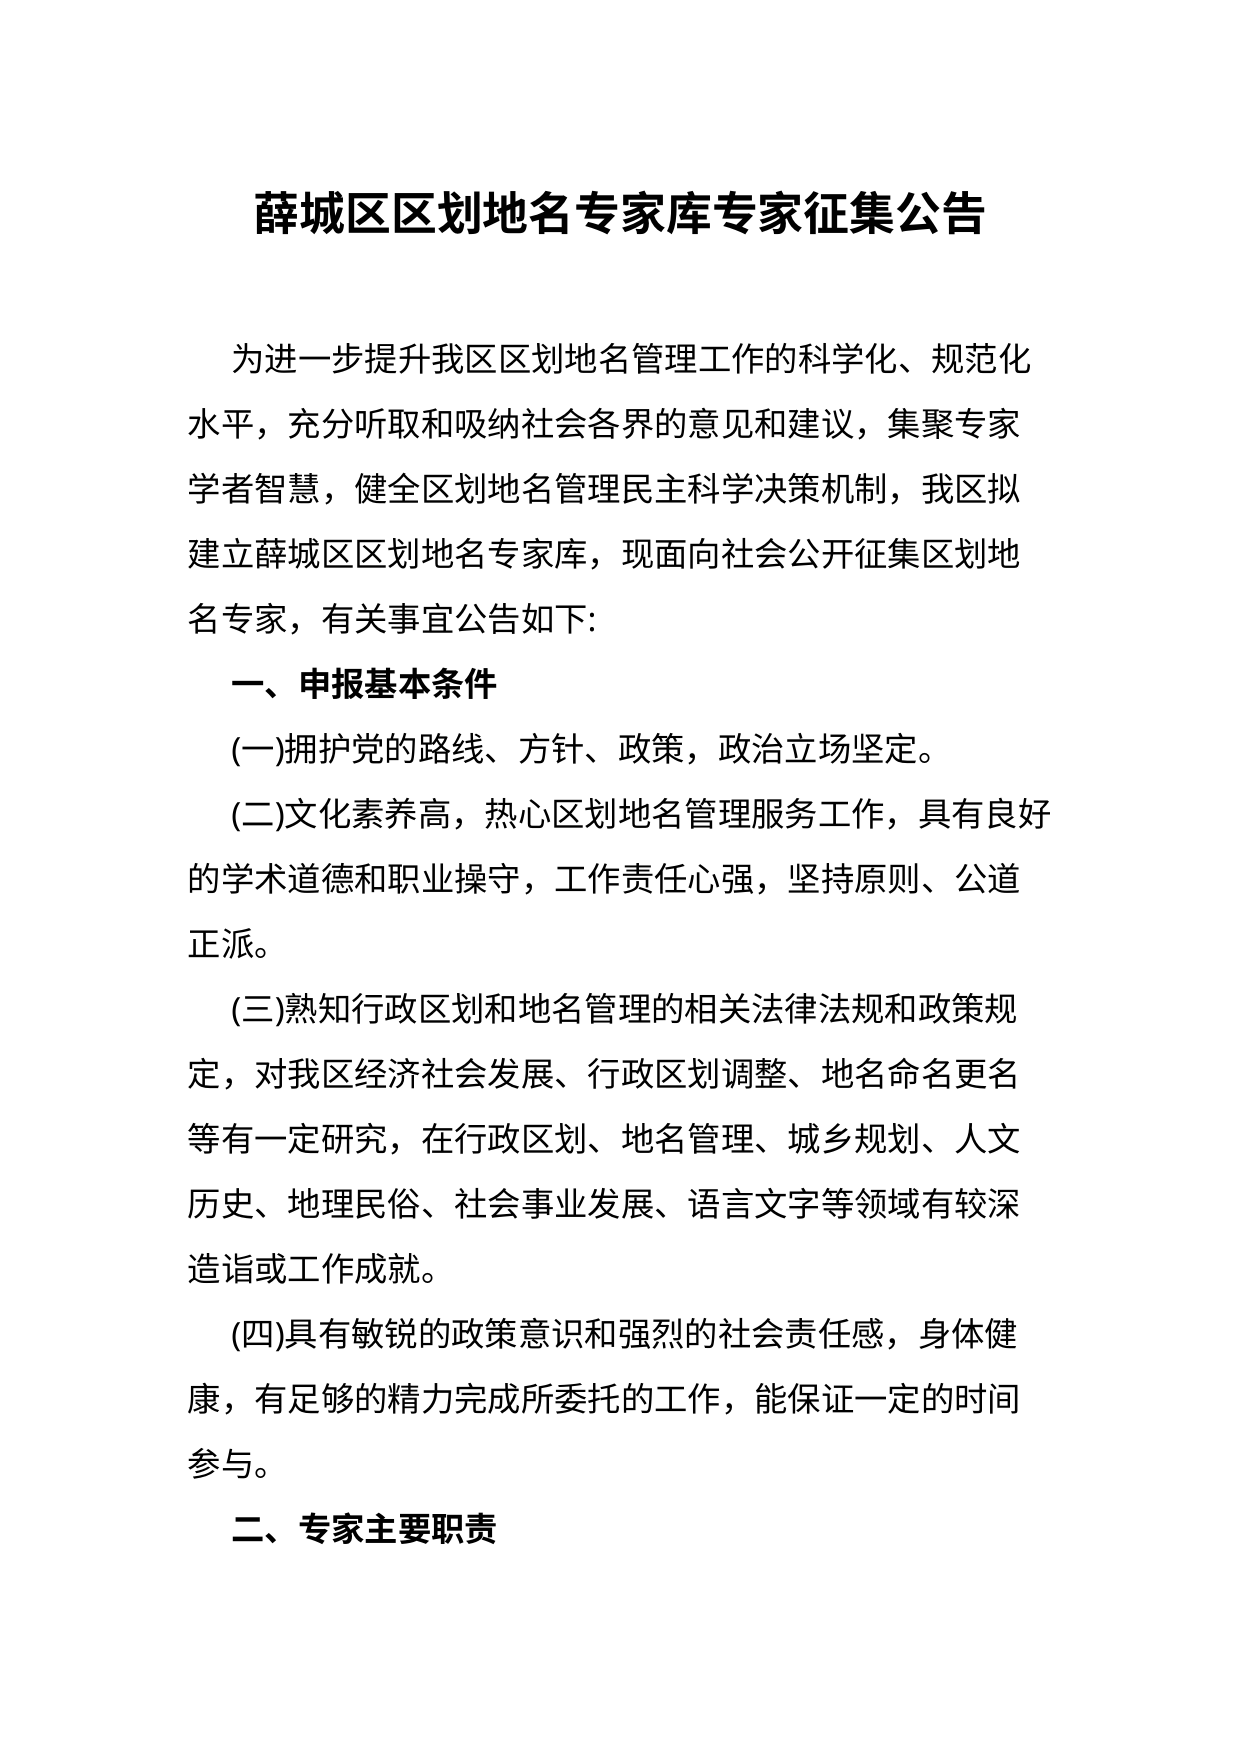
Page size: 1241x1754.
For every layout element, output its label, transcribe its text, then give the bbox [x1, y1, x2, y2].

text (四)具有敏锐的政策意识和强烈的社会责任感，身体健康，有足够的精力完成所委托的工作，能保证一定的时间参与。 [187, 1299, 1053, 1494]
text 二、专家主要职责 [187, 1494, 1053, 1559]
text (二)文化素养高，热心区划地名管理服务工作，具有良好的学术道德和职业操守，工作责任心强，坚持原则、公道正派。 [187, 779, 1053, 974]
text 一、申报基本条件 [187, 649, 1053, 714]
text 薛城区区划地名专家库专家征集公告 [187, 162, 1053, 259]
text (一)拥护党的路线、方针、政策，政治立场坚定。 [187, 714, 1053, 779]
text 为进一步提升我区区划地名管理工作的科学化、规范化水平，充分听取和吸纳社会各界的意见和建议，集聚专家学者智慧，健全区划地名管理民主科学决策机制，我区拟建立薛城区区划地名专家库，现面向社会公开征集区划地名专家，有关事宜公告如下: [187, 324, 1053, 649]
text (三)熟知行政区划和地名管理的相关法律法规和政策规定，对我区经济社会发展、行政区划调整、地名命名更名等有一定研究，在行政区划、地名管理、城乡规划、人文历史、地理民俗、社会事业发展、语言文字等领域有较深造诣或工作成就。 [187, 974, 1053, 1299]
